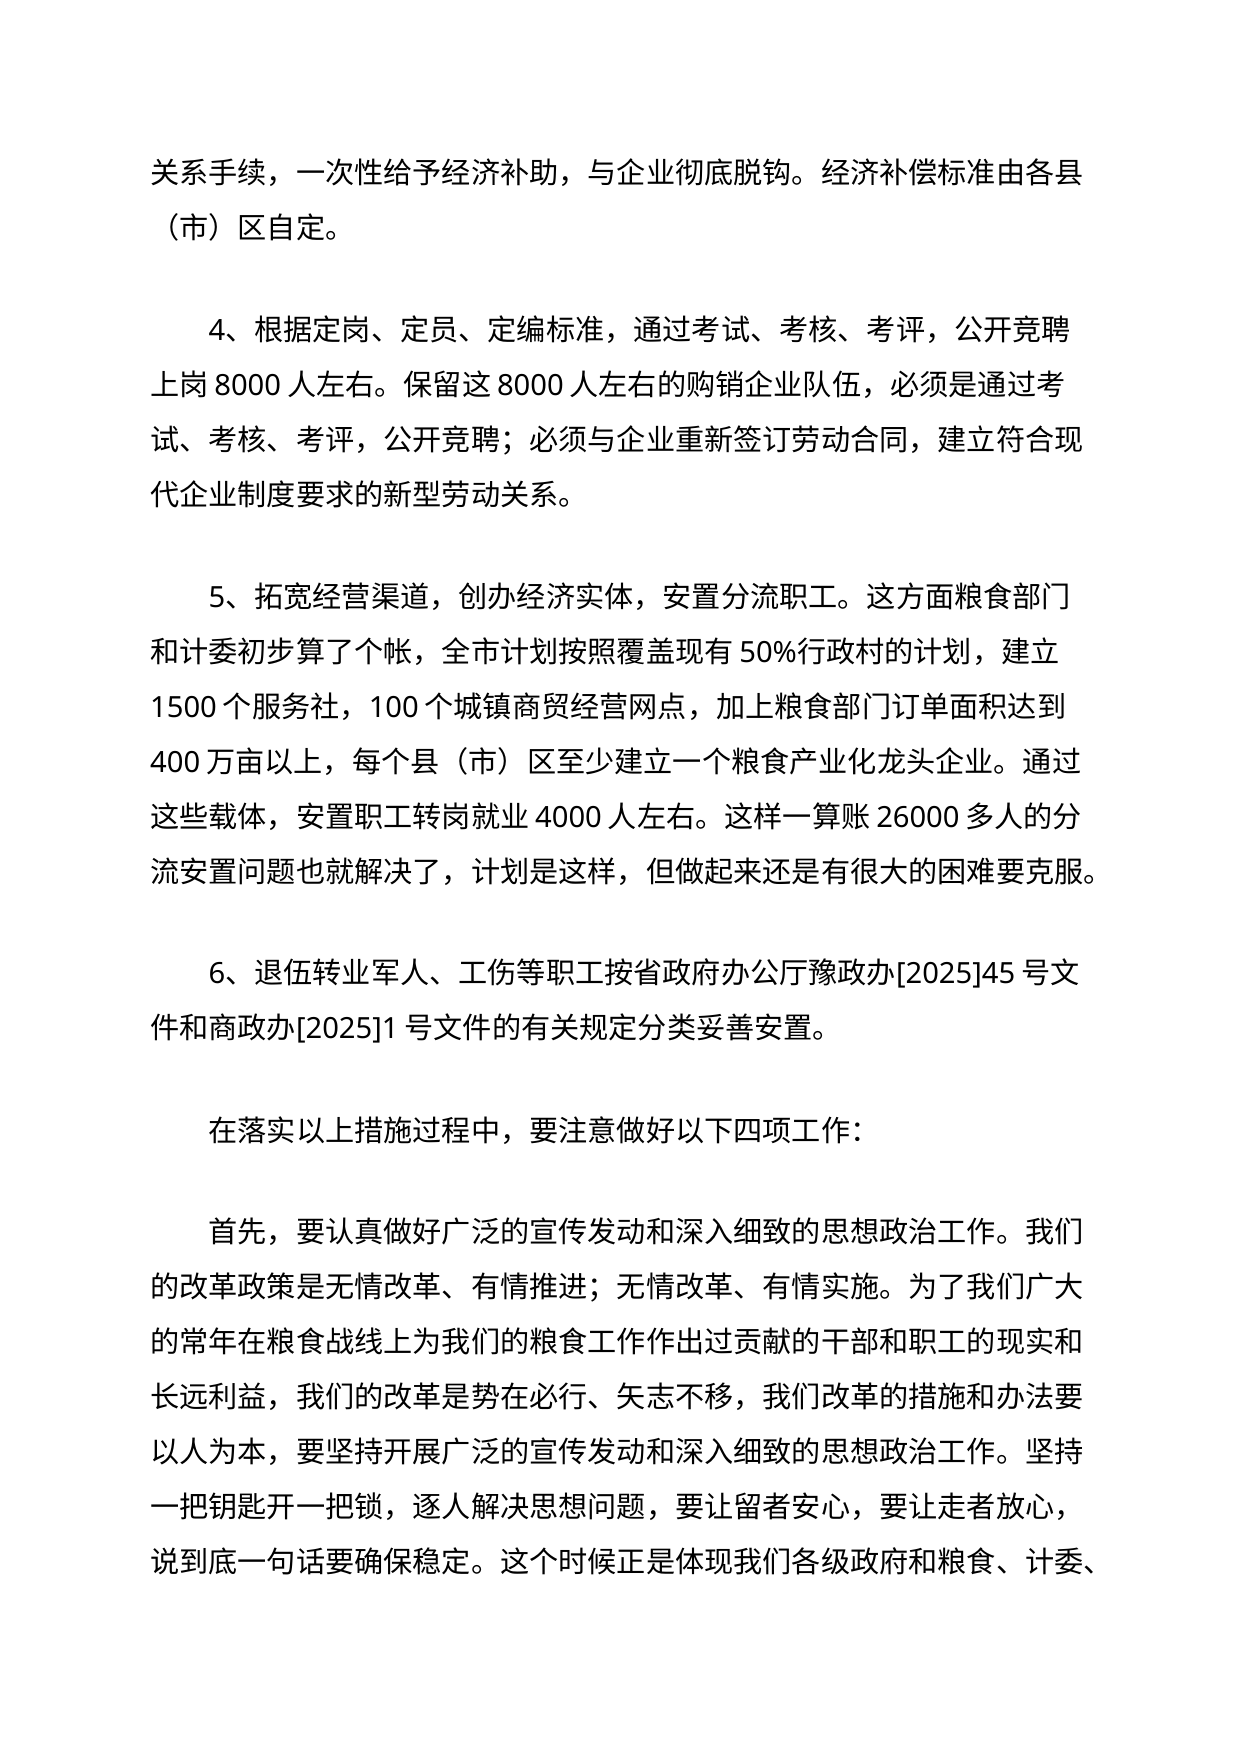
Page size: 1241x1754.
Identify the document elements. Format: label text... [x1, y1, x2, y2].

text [150, 1209, 1090, 1581]
text 4、根据定岗、定员、定编标准，通过考试、考核、考评，公开竞聘上岗8000人左右。保留这8000人左右的购销企业队伍，必须是通过考试、考核、考评，公开竞聘；必须与企业重新签订劳动合同，建立符合现代企业制度要求的新型劳动关系。 [150, 307, 1090, 514]
text 在落实以上措施过程中，要注意做好以下四项工作： [150, 1107, 1090, 1149]
text 5、拓宽经营渠道，创办经济实体，安置分流职工。这方面粮食部门和计委初步算了个帐，全市计划按照覆盖现有50%行政村的计划，建立1500个服务社，100个城镇商贸经营网点，加上粮食部门订单面积达到400万亩以上，每个县（市）区至少建立一个粮食产业化龙头企业。通过这些载体，安置职工转岗就业4000人左右。这样一算账26000多人的分流安置问题也就解决了，计划是这样，但做起来还是有很大的困难要克服。 [150, 573, 1090, 891]
text 6、退伍转业军人、工伤等职工按省政府办公厅豫政办[2025]45号文件和商政办[2025]1号文件的有关规定分类妥善安置。 [150, 950, 1090, 1047]
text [150, 150, 1090, 247]
